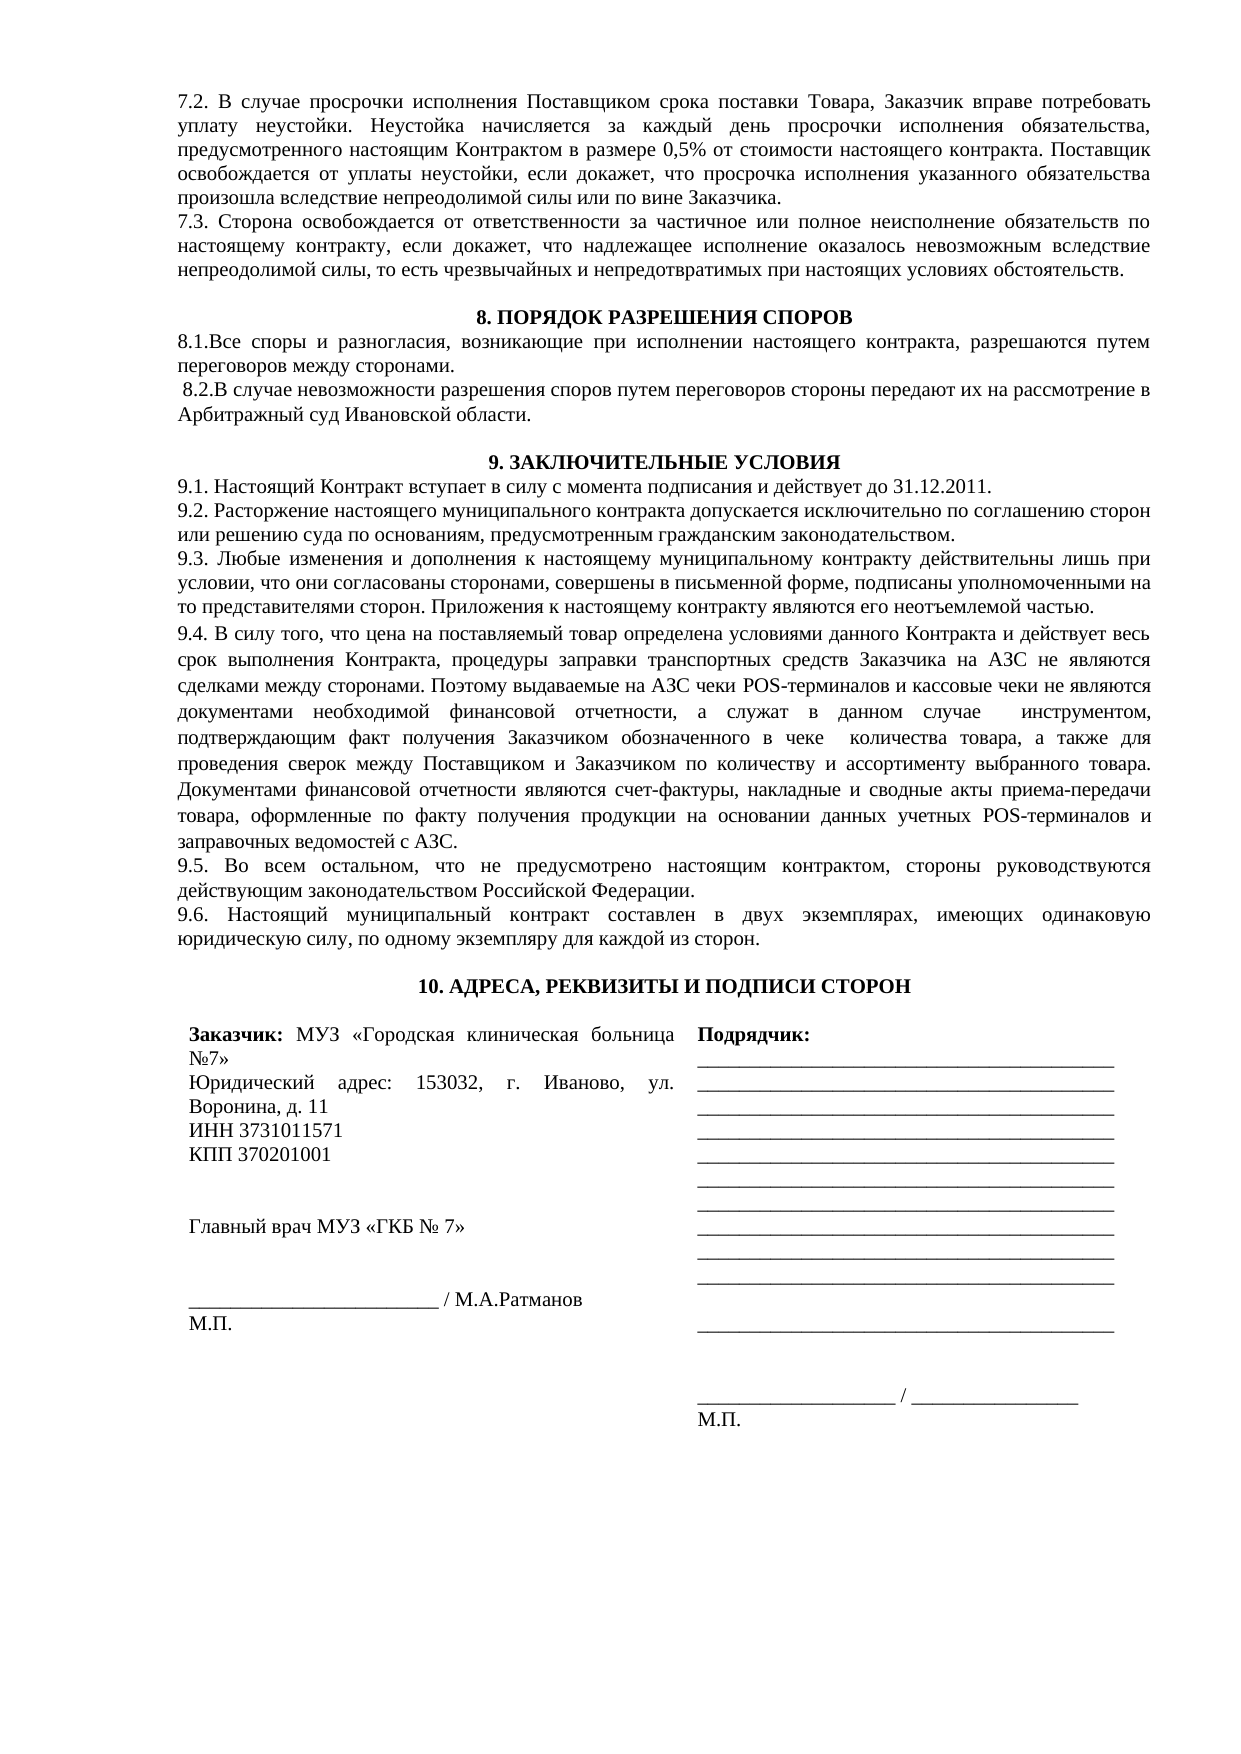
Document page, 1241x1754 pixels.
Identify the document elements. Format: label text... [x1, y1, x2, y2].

text 8.2.В случае невозможности разрешения споров путем переговоров стороны передают их на рассмотрение в Арбитражный суд Ивановской области. [177, 377, 1152, 426]
text 9. ЗАКЛЮЧИТЕЛЬНЫЕ УСЛОВИЯ [177, 449, 1152, 474]
text 9.5. Во всем остальном, что не предусмотрено настоящим контрактом, стороны руководствуются действующим законодательством Российской Федерации. [177, 853, 1152, 902]
table_header Заказчик: МУЗ «Городская клиническая больница №7» Юридический адрес: 153032, г. Иваново, ул. Воронина, д. 11 ИНН 3731011571 КПП 370201001 Главный врач МУЗ «ГКБ № 7» ________________________ / М.А.Ратманов М.П. [177, 1022, 686, 1435]
text 7.2. В случае просрочки исполнения Поставщиком срока поставки Товара, Заказчик вправе потребовать уплату неустойки. Неустойка начисляется за каждый день просрочки исполнения обязательства, предусмотренного настоящим Контрактом в размере 0,5% от стоимости настоящего контракта. Поставщик освобождается от уплаты неустойки, если докажет, что просрочка исполнения указанного обязательства произошла вследствие непреодолимой силы или по вине Заказчика. [177, 89, 1152, 209]
text 9.6. Настоящий муниципальный контракт составлен в двух экземплярах, имеющих одинаковую юридическую силу, по одному экземпляру для каждой из сторон. [177, 902, 1152, 950]
text 10. АДРЕСА, РЕКВИЗИТЫ И ПОДПИСИ СТОРОН [177, 974, 1152, 998]
text 9.1. Настоящий Контракт вступает в силу с момента подписания и действует до 31.12.2011. [177, 474, 1152, 498]
text 9.4. В силу того, что цена на поставляемый товар определена условиями данного Контракта и действует весь срок выполнения Контракта, процедуры заправки транспортных средств Заказчика на АЗС не являются сделками между сторонами. Поэтому выдаваемые на АЗС чеки POS-терминалов и кассовые чеки не являются документами необходимой финансовой отчетности, а служат в данном случае инструментом, подтверждающим факт получения Заказчиком обозначенного в чеке количества товара, а также для проведения сверок между Поставщиком и Заказчиком по количеству и ассортименту выбранного товара. Документами финансовой отчетности являются счет-фактуры, накладные и сводные акты приема-передачи товара, оформленные по факту получения продукции на основании данных учетных POS-терминалов и заправочных ведомостей с АЗС. [177, 619, 1152, 853]
text 9.2. Расторжение настоящего муниципального контракта допускается исключительно по соглашению сторон или решению суда по основаниям, предусмотренным гражданским законодательством. [177, 498, 1152, 546]
text 8.1.Все споры и разногласия, возникающие при исполнении настоящего контракта, разрешаются путем переговоров между сторонами. [177, 329, 1152, 377]
text 8. ПОРЯДОК РАЗРЕШЕНИЯ СПОРОВ [177, 305, 1152, 329]
text 7.3. Сторона освобождается от ответственности за частичное или полное неисполнение обязательств по настоящему контракту, если докажет, что надлежащее исполнение оказалось невозможным вследствие непреодолимой силы, то есть чрезвычайных и непредотвратимых при настоящих условиях обстоятельств. [177, 209, 1152, 281]
table_header Подрядчик: ________________________________________ ________________________________________ ________________________________________ ________________________________________ ________________________________________ ________________________________________ ________________________________________ ________________________________________ ________________________________________ ________________________________________ ________________________________________ ___________________ / ________________ М.П. [686, 1022, 1175, 1435]
text 9.3. Любые изменения и дополнения к настоящему муниципальному контракту действительны лишь при условии, что они согласованы сторонами, совершены в письменной форме, подписаны уполномоченными на то представителями сторон. Приложения к настоящему контракту являются его неотъемлемой частью. [177, 546, 1152, 618]
